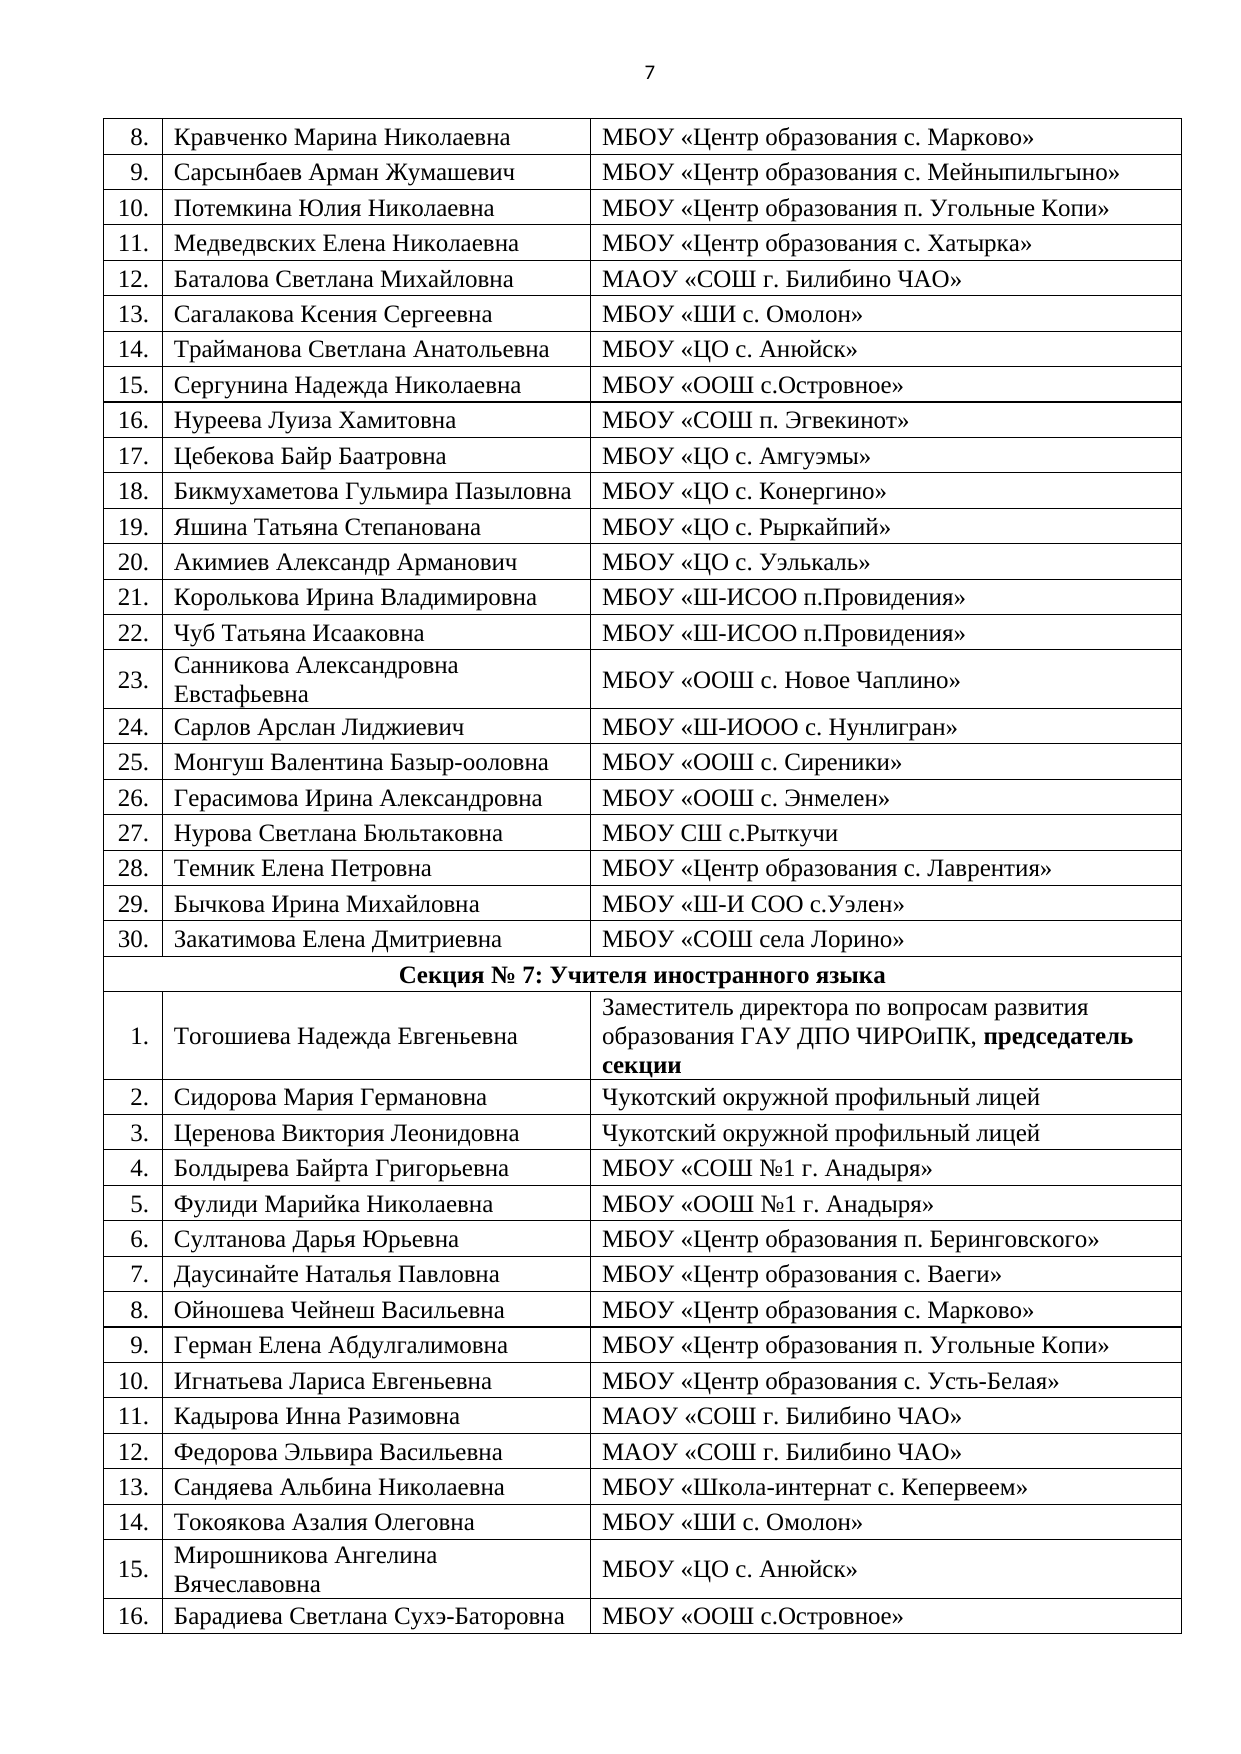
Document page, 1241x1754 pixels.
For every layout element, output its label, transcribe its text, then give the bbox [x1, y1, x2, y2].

table_cell [104, 886, 162, 920]
table_cell МБОУ «ООШ с. Энмелен» [591, 780, 1181, 814]
table_cell Сарсынбаев Арман Жумашевич [163, 155, 590, 189]
table_cell Королькова Ирина Владимировна [163, 580, 590, 614]
table_cell Нуреева Луиза Хамитовна [163, 403, 590, 437]
table_cell [104, 1328, 162, 1362]
table_cell [104, 1434, 162, 1468]
table_cell Даусинайте Наталья Павловна [163, 1257, 590, 1291]
table_cell [104, 1150, 162, 1185]
table_cell Баталова Светлана Михайловна [163, 261, 590, 295]
table_cell Мирошникова Ангелина Вячеславовна [163, 1540, 590, 1597]
table_cell Сандяева Альбина Николаевна [163, 1469, 590, 1503]
table_cell Бычкова Ирина Михайловна [163, 886, 590, 920]
table_cell МБОУ «Центр образования с. Ваеги» [591, 1257, 1181, 1291]
table_cell [104, 261, 162, 295]
table_cell Трайманова Светлана Анатольевна [163, 332, 590, 366]
table_cell Сарлов Арслан Лиджиевич [163, 709, 590, 743]
table_cell МБОУ «Центр образования с. Лаврентия» [591, 851, 1181, 885]
table_cell МБОУ «Центр образования с. Мейныпильгыно» [591, 155, 1181, 189]
table_cell МБОУ «ООШ с. Новое Чаплино» [591, 650, 1181, 708]
table_cell [104, 1469, 162, 1503]
table_cell МБОУ «ЦО с. Рыркайпий» [591, 509, 1181, 543]
table_cell МБОУ «СОШ п. Эгвекинот» [591, 403, 1181, 437]
table_cell МБОУ «ООШ №1 г. Анадыря» [591, 1186, 1181, 1220]
table_cell [104, 1540, 162, 1597]
table_cell МБОУ «ЦО с. Уэлькаль» [591, 544, 1181, 578]
table_cell МБОУ «Ш-ИСОО п.Провидения» [591, 615, 1181, 649]
table_cell [104, 225, 162, 260]
table_cell Секция № 7: Учителя иностранного языка [104, 957, 1181, 991]
table_cell [104, 296, 162, 331]
table_cell Федорова Эльвира Васильевна [163, 1434, 590, 1468]
table_cell Герасимова Ирина Александровна [163, 780, 590, 814]
table_cell Санникова Александровна Евстафьевна [163, 650, 590, 708]
table_cell [104, 1115, 162, 1149]
table_cell [104, 851, 162, 885]
table_cell Сергунина Надежда Николаевна [163, 367, 590, 401]
table_cell МБОУ «Центр образования п. Угольные Копи» [591, 1328, 1181, 1362]
table_cell МБОУ «Центр образования п. Угольные Копи» [591, 190, 1181, 224]
table_cell Церенова Виктория Леонидовна [163, 1115, 590, 1149]
table_cell Кадырова Инна Разимовна [163, 1398, 590, 1433]
table_cell МБОУ «ООШ с.Островное» [591, 367, 1181, 401]
table_cell [104, 155, 162, 189]
table_cell [104, 509, 162, 543]
table_cell МБОУ «ЦО с. Амгуэмы» [591, 438, 1181, 472]
table_cell МАОУ «СОШ г. Билибино ЧАО» [591, 1398, 1181, 1433]
table_cell [104, 1505, 162, 1539]
table_cell МБОУ «ШИ с. Омолон» [591, 296, 1181, 331]
table_cell Нурова Светлана Бюльтаковна [163, 815, 590, 849]
table_cell Сагалакова Ксения Сергеевна [163, 296, 590, 331]
table_cell [104, 1186, 162, 1220]
table_cell [104, 1292, 162, 1326]
table_cell Закатимова Елена Дмитриевна [163, 921, 590, 956]
table_cell [104, 1257, 162, 1291]
table_cell МБОУ «ШИ с. Омолон» [591, 1505, 1181, 1539]
table_cell Цебекова Байр Баатровна [163, 438, 590, 472]
table_cell Герман Елена Абдулгалимовна [163, 1328, 590, 1362]
table_cell [104, 744, 162, 779]
table_cell [104, 992, 162, 1078]
table_cell Султанова Дарья Юрьевна [163, 1221, 590, 1256]
table_cell МБОУ «Ш-И СОО с.Уэлен» [591, 886, 1181, 920]
table_cell [104, 438, 162, 472]
table_cell Болдырева Байрта Григорьевна [163, 1150, 590, 1185]
table_cell Чуб Татьяна Исааковна [163, 615, 590, 649]
table_cell МБОУ «ООШ с.Островное» [591, 1599, 1181, 1633]
table_cell Темник Елена Петровна [163, 851, 590, 885]
table_cell [104, 1080, 162, 1114]
table_cell Чукотский окружной профильный лицей [591, 1115, 1181, 1149]
table_cell [104, 780, 162, 814]
table_cell [104, 1363, 162, 1397]
table_cell МБОУ «Центр образования п. Беринговского» [591, 1221, 1181, 1256]
table_cell [104, 921, 162, 956]
table_cell МБОУ «Центр образования с. Усть-Белая» [591, 1363, 1181, 1397]
table_cell Медведвских Елена Николаевна [163, 225, 590, 260]
table_cell МБОУ «Центр образования с. Хатырка» [591, 225, 1181, 260]
table_cell Кравченко Марина Николаевна [163, 119, 590, 153]
table_cell Потемкина Юлия Николаевна [163, 190, 590, 224]
table_cell [104, 815, 162, 849]
table_cell [104, 580, 162, 614]
table_cell МБОУ «ЦО с. Конергино» [591, 473, 1181, 508]
table_cell Яшина Татьяна Степанована [163, 509, 590, 543]
table_cell МБОУ «ЦО с. Анюйск» [591, 332, 1181, 366]
table_cell Сидорова Мария Германовна [163, 1080, 590, 1114]
table_cell [104, 1398, 162, 1433]
table_cell Фулиди Марийка Николаевна [163, 1186, 590, 1220]
table_cell МБОУ «СОШ №1 г. Анадыря» [591, 1150, 1181, 1185]
table_cell МБОУ «СОШ села Лорино» [591, 921, 1181, 956]
table_cell Ойношева Чейнеш Васильевна [163, 1292, 590, 1326]
table_cell [104, 1221, 162, 1256]
table_cell [104, 650, 162, 708]
table_cell [104, 119, 162, 153]
table_cell Монгуш Валентина Базыр-ооловна [163, 744, 590, 779]
table_cell [104, 709, 162, 743]
table_cell [104, 544, 162, 578]
table_cell [104, 1599, 162, 1633]
table_cell МБОУ «Ш-ИООО с. Нунлигран» [591, 709, 1181, 743]
table_cell МАОУ «СОШ г. Билибино ЧАО» [591, 1434, 1181, 1468]
table_cell Чукотский окружной профильный лицей [591, 1080, 1181, 1114]
table_cell МБОУ «Центр образования с. Марково» [591, 1292, 1181, 1326]
table_cell [104, 615, 162, 649]
table_cell Акимиев Александр Арманович [163, 544, 590, 578]
table_cell МБОУ «Школа-интернат с. Кепервеем» [591, 1469, 1181, 1503]
table_cell [104, 403, 162, 437]
table_cell Тогошиева Надежда Евгеньевна [163, 992, 590, 1078]
table_cell Бикмухаметова Гульмира Пазыловна [163, 473, 590, 508]
table_cell [104, 473, 162, 508]
table_cell МАОУ «СОШ г. Билибино ЧАО» [591, 261, 1181, 295]
table_cell МБОУ «Центр образования с. Марково» [591, 119, 1181, 153]
table_cell Заместитель директора по вопросам развития образования ГАУ ДПО ЧИРОиПК, председатель секции [591, 992, 1181, 1078]
table_cell МБОУ СШ с.Рыткучи [591, 815, 1181, 849]
table_cell МБОУ «ООШ с. Сиреники» [591, 744, 1181, 779]
table_cell МБОУ «ЦО с. Анюйск» [591, 1540, 1181, 1597]
table_cell Токоякова Азалия Олеговна [163, 1505, 590, 1539]
table_cell МБОУ «Ш-ИСОО п.Провидения» [591, 580, 1181, 614]
table_cell Игнатьева Лариса Евгеньевна [163, 1363, 590, 1397]
table_cell [104, 332, 162, 366]
table_cell [104, 190, 162, 224]
table_cell Барадиева Светлана Сухэ-Баторовна [163, 1599, 590, 1633]
table_cell [104, 367, 162, 401]
